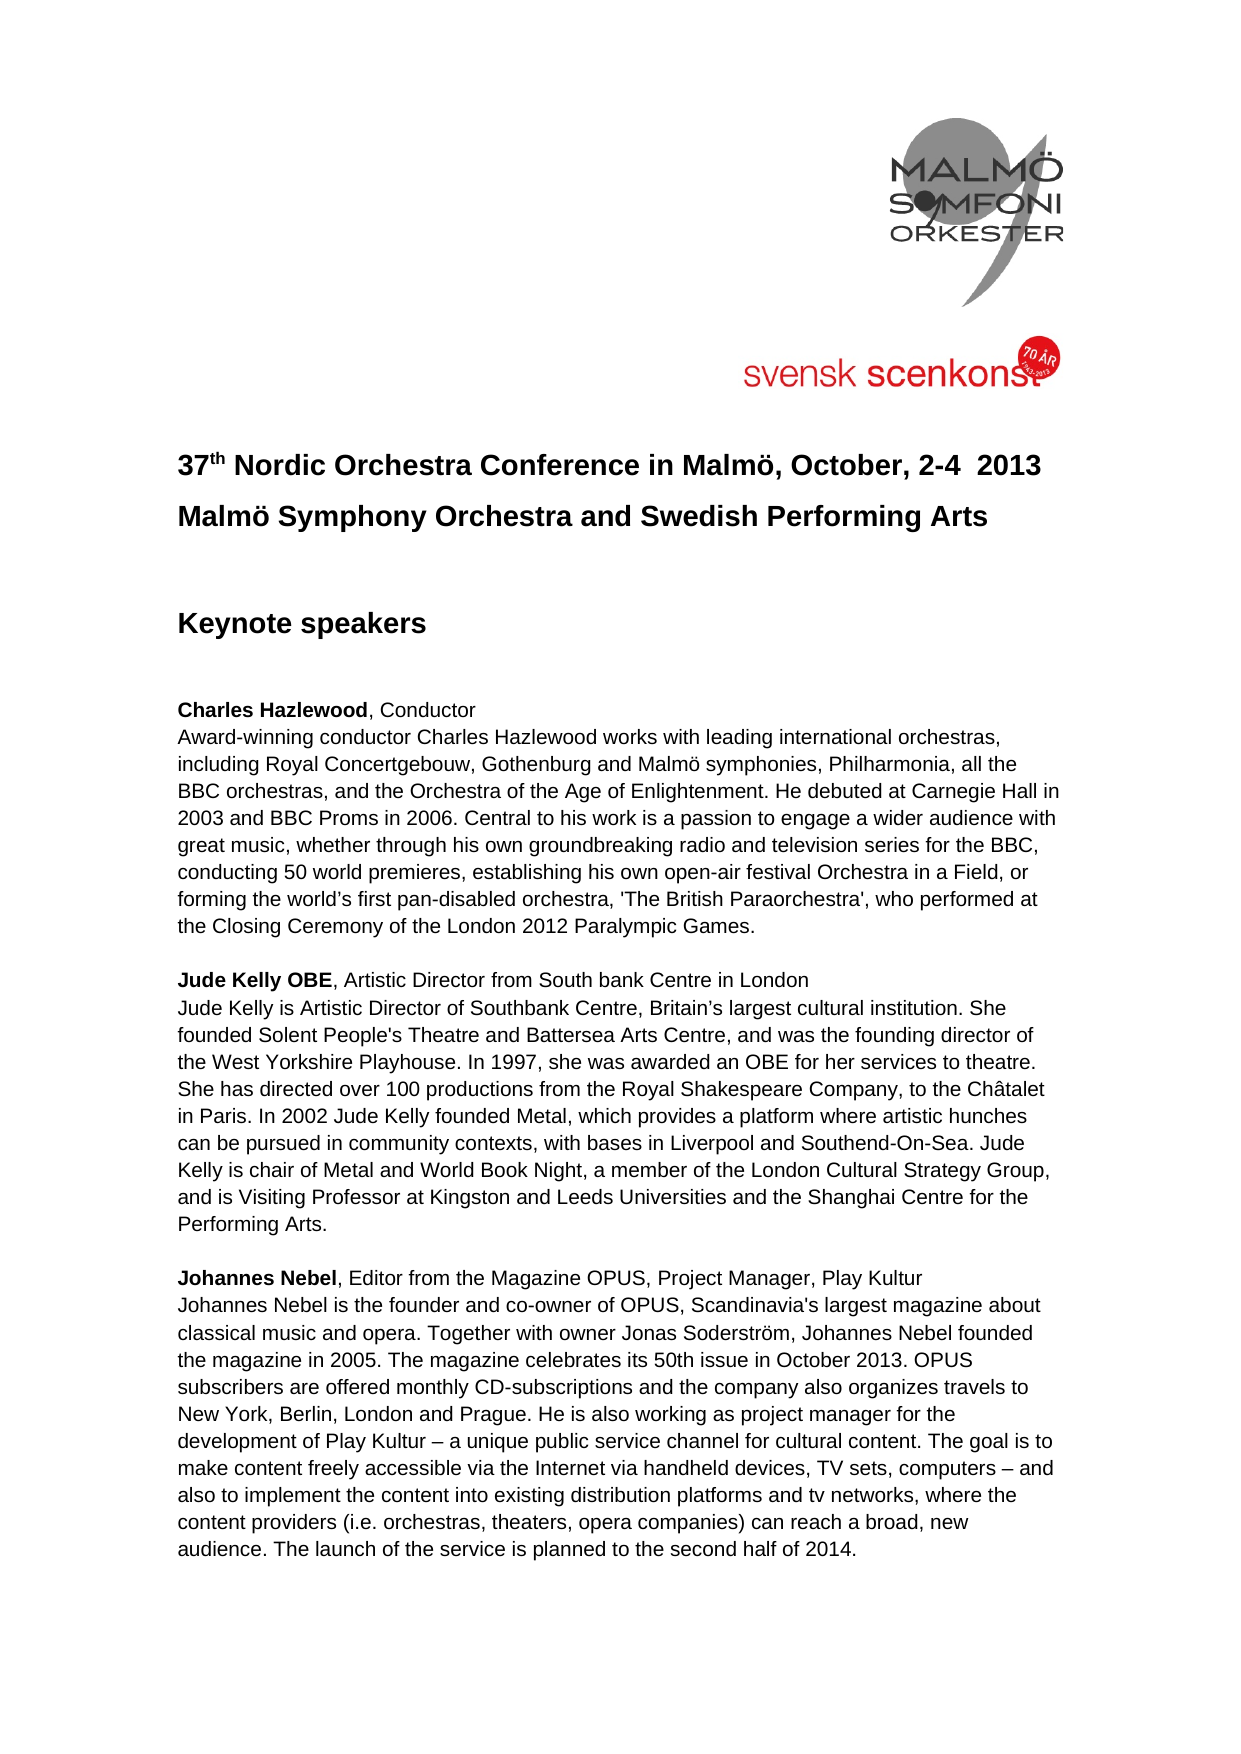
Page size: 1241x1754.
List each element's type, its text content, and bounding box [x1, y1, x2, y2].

text Award-winning conductor Charles Hazlewood works with leading international orchestras, including Royal Concertgebouw, Gothenburg and Malmö symphonies, Philharmonia, all the BBC orchestras, and the Orchestra of the Age of Enlightenment. He debuted at Carnegie Hall in 2003 and BBC Proms in 2006. Central to his work is a passion to engage a wider audience with great music, whether through his own groundbreaking radio and television series for the BBC, conducting 50 world premieres, establishing his own open-air festival Orchestra in a Field, or forming the world’s first pan-disabled orchestra, 'The British Paraorchestra', who performed at the Closing Ceremony of the London 2012 Paralympic Games. [177, 721, 1063, 938]
text Charles Hazlewood, Conductor [177, 694, 1063, 721]
text Malmö Symphony Orchestra and Swedish Performing Arts [177, 499, 1063, 532]
text Johannes Nebel is the founder and co-owner of OPUS, Scandinavia's largest magazine about classical music and opera. Together with owner Jonas Soderström, Johannes Nebel founded the magazine in 2005. The magazine celebrates its 50th issue in October 2013. OPUS subscribers are offered monthly CD-subscriptions and the company also organizes travels to New York, Berlin, London and Prague. He is also working as project manager for the development of Play Kultur – a unique public service channel for cultural content. The goal is to make content freely accessible via the Internet via handheld devices, TV sets, computers – and also to implement the content into existing distribution platforms and tv networks, where the content providers (i.e. orchestras, theaters, opera companies) can reach a broad, new audience. The launch of the service is planned to the second half of 2014. [177, 1290, 1063, 1588]
text Johannes Nebel, Editor from the Magazine OPUS, Project Manager, Play Kultur [177, 1263, 1063, 1290]
picture [889, 118, 1064, 307]
text Jude Kelly is Artistic Director of Southbank Centre, Britain’s largest cultural institution. She founded Solent People's Theatre and Battersea Arts Centre, and was the founding director of the West Yorkshire Playhouse. In 1997, she was awarded an OBE for her services to theatre. She has directed over 100 productions from the Royal Shakespeare Company, to the Châtalet in Paris. In 2002 Jude Kelly founded Metal, which provides a platform where artistic hunches can be pursued in community contexts, with bases in Liverpool and Southend-On-Sea. Jude Kelly is chair of Metal and World Book Night, a member of the London Cultural Strategy Group, and is Visiting Professor at Kingston and Leeds Universities and the Shanghai Centre for the Performing Arts. [177, 992, 1063, 1263]
text Keynote speakers [177, 607, 1063, 640]
text 37th Nordic Orchestra Conference in Malmö, October, 2-4 2013 [177, 448, 1063, 482]
picture [738, 333, 1064, 393]
text Jude Kelly OBE, Artistic Director from South bank Centre in London [177, 965, 1063, 992]
